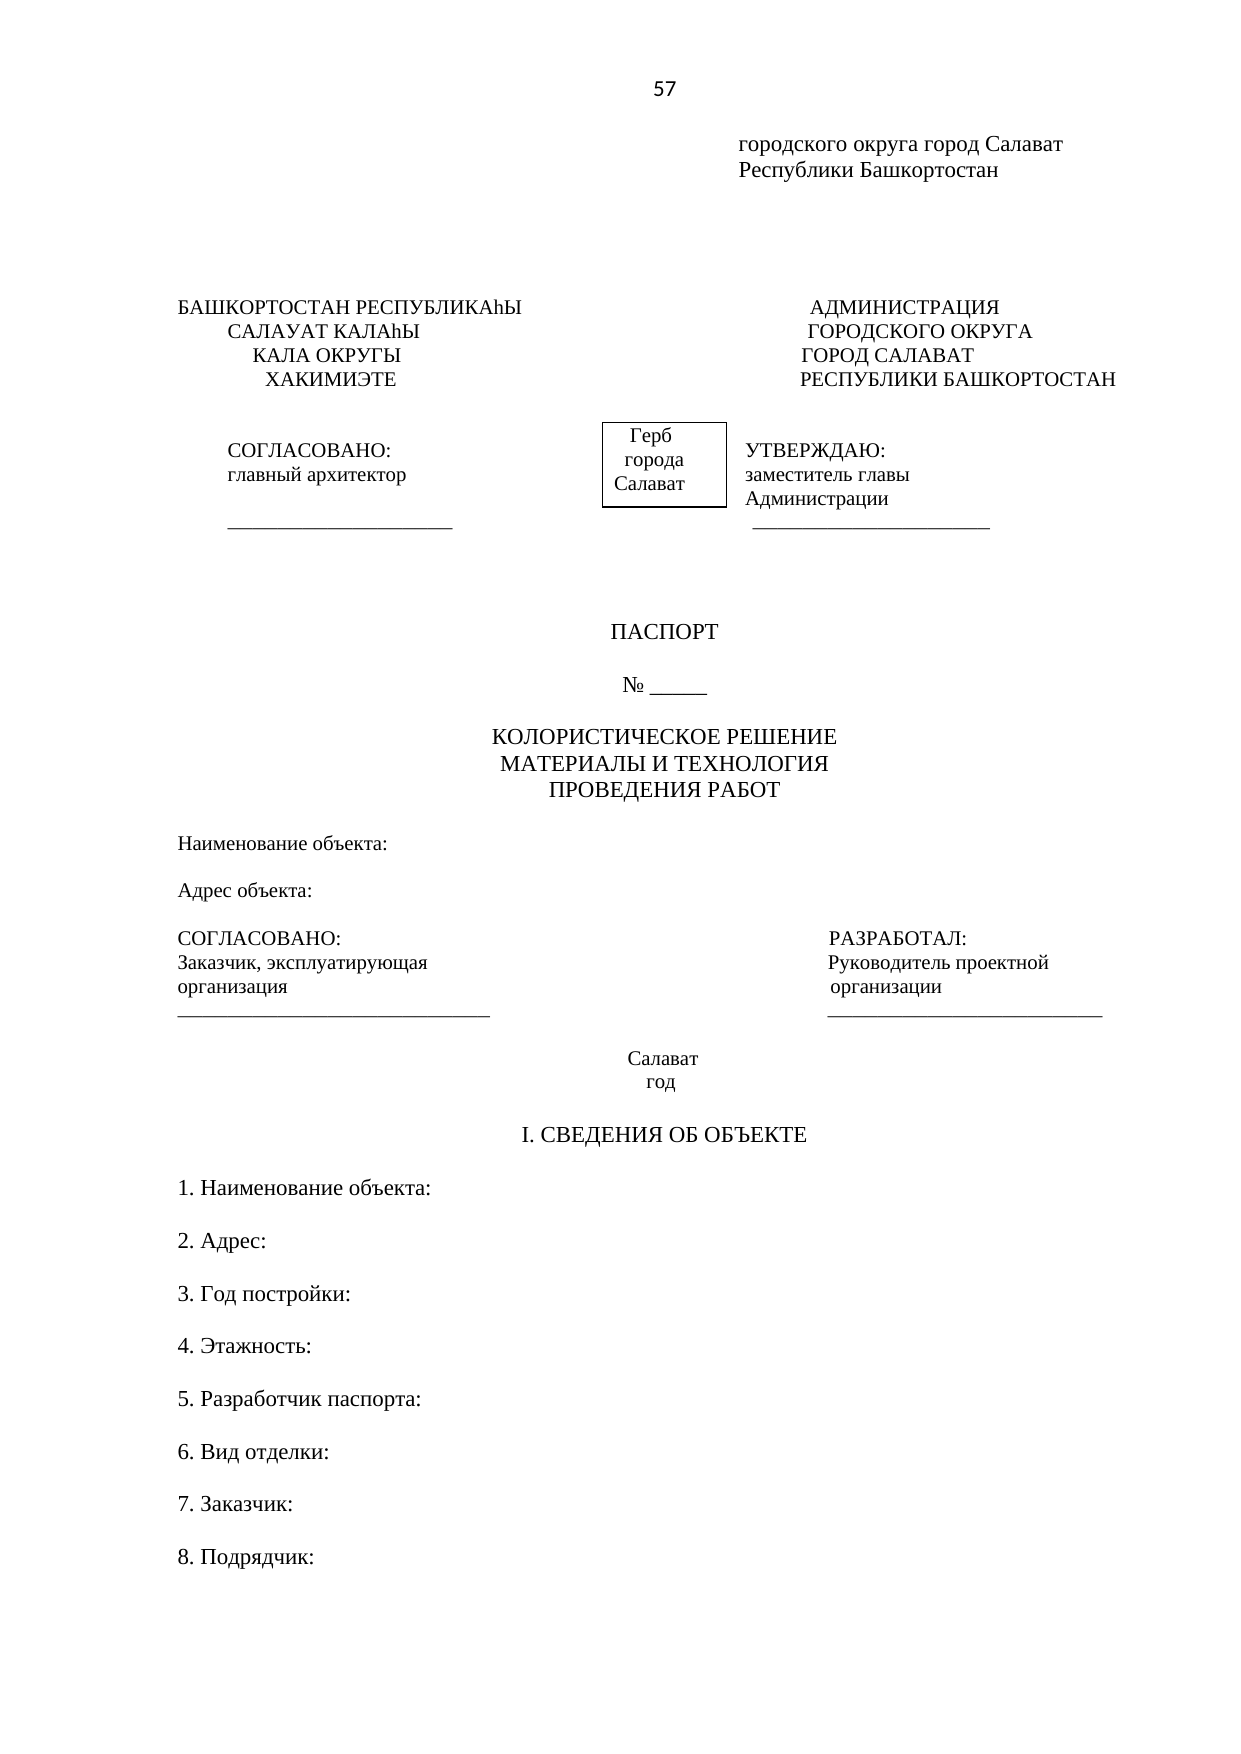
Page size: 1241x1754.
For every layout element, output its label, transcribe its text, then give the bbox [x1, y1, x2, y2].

text _________________________ ______________________ [177, 998, 1152, 1022]
text 2. Адрес: [177, 1227, 1152, 1253]
text ПРОВЕДЕНИЯ РАБОТ [177, 776, 1152, 802]
text городского округа город Салават [738, 130, 1152, 156]
text Республики Башкортостан [738, 156, 1152, 182]
text ПАСПОРТ [177, 618, 1152, 644]
text 6. Вид отделки: [177, 1438, 1152, 1464]
text 4. Этажность: [177, 1332, 1152, 1359]
text СОГЛАСОВАНО: РАЗРАБОТАЛ: [177, 926, 1152, 950]
text САЛАУАТ КАЛАhЫ ГОРОДСКОГО ОКРУГА [177, 319, 1152, 343]
text главный архитектор заместитель главы [727, 462, 1152, 486]
text 1. Наименование объекта: [177, 1174, 1152, 1201]
text СОГЛАСОВАНО: УТВЕРЖДАЮ: [177, 438, 602, 462]
text I. СВЕДЕНИЯ ОБ ОБЪЕКТЕ [177, 1122, 1152, 1148]
text КОЛОРИСТИЧЕСКОЕ РЕШЕНИЕ [177, 723, 1152, 750]
text 3. Год постройки: [177, 1280, 1152, 1306]
text № _____ [177, 671, 1152, 697]
text СОГЛАСОВАНО: УТВЕРЖДАЮ: [727, 438, 1152, 462]
text КАЛА ОКРУГЫ ГОРОД САЛАВАТ [177, 343, 1152, 367]
text БАШКОРТОСТАН РЕСПУБЛИКАhЫ АДМИНИСТРАЦИЯ [177, 294, 1152, 319]
text год [177, 1069, 1152, 1093]
text Заказчик, эксплуатирующая Руководитель проектной [177, 950, 1152, 974]
text главный архитектор заместитель главы [177, 462, 602, 486]
text ХАКИМИЭТЕ РЕСПУБЛИКИ БАШКОРТОСТАН [177, 367, 1152, 391]
text Наименование объекта: [177, 831, 1152, 854]
text __________________ ___________________ [177, 510, 1152, 534]
text Салават [177, 1045, 1152, 1069]
text 8. Подрядчик: [177, 1543, 1152, 1569]
text МАТЕРИАЛЫ И ТЕХНОЛОГИЯ [177, 750, 1152, 776]
text 5. Разработчик паспорта: [177, 1385, 1152, 1411]
text Администрации [177, 486, 1152, 510]
table_header Герб города Салават [603, 423, 726, 506]
text Адрес объекта: [177, 878, 1152, 902]
text организация организации [177, 974, 1152, 998]
text 7. Заказчик: [177, 1491, 1152, 1517]
